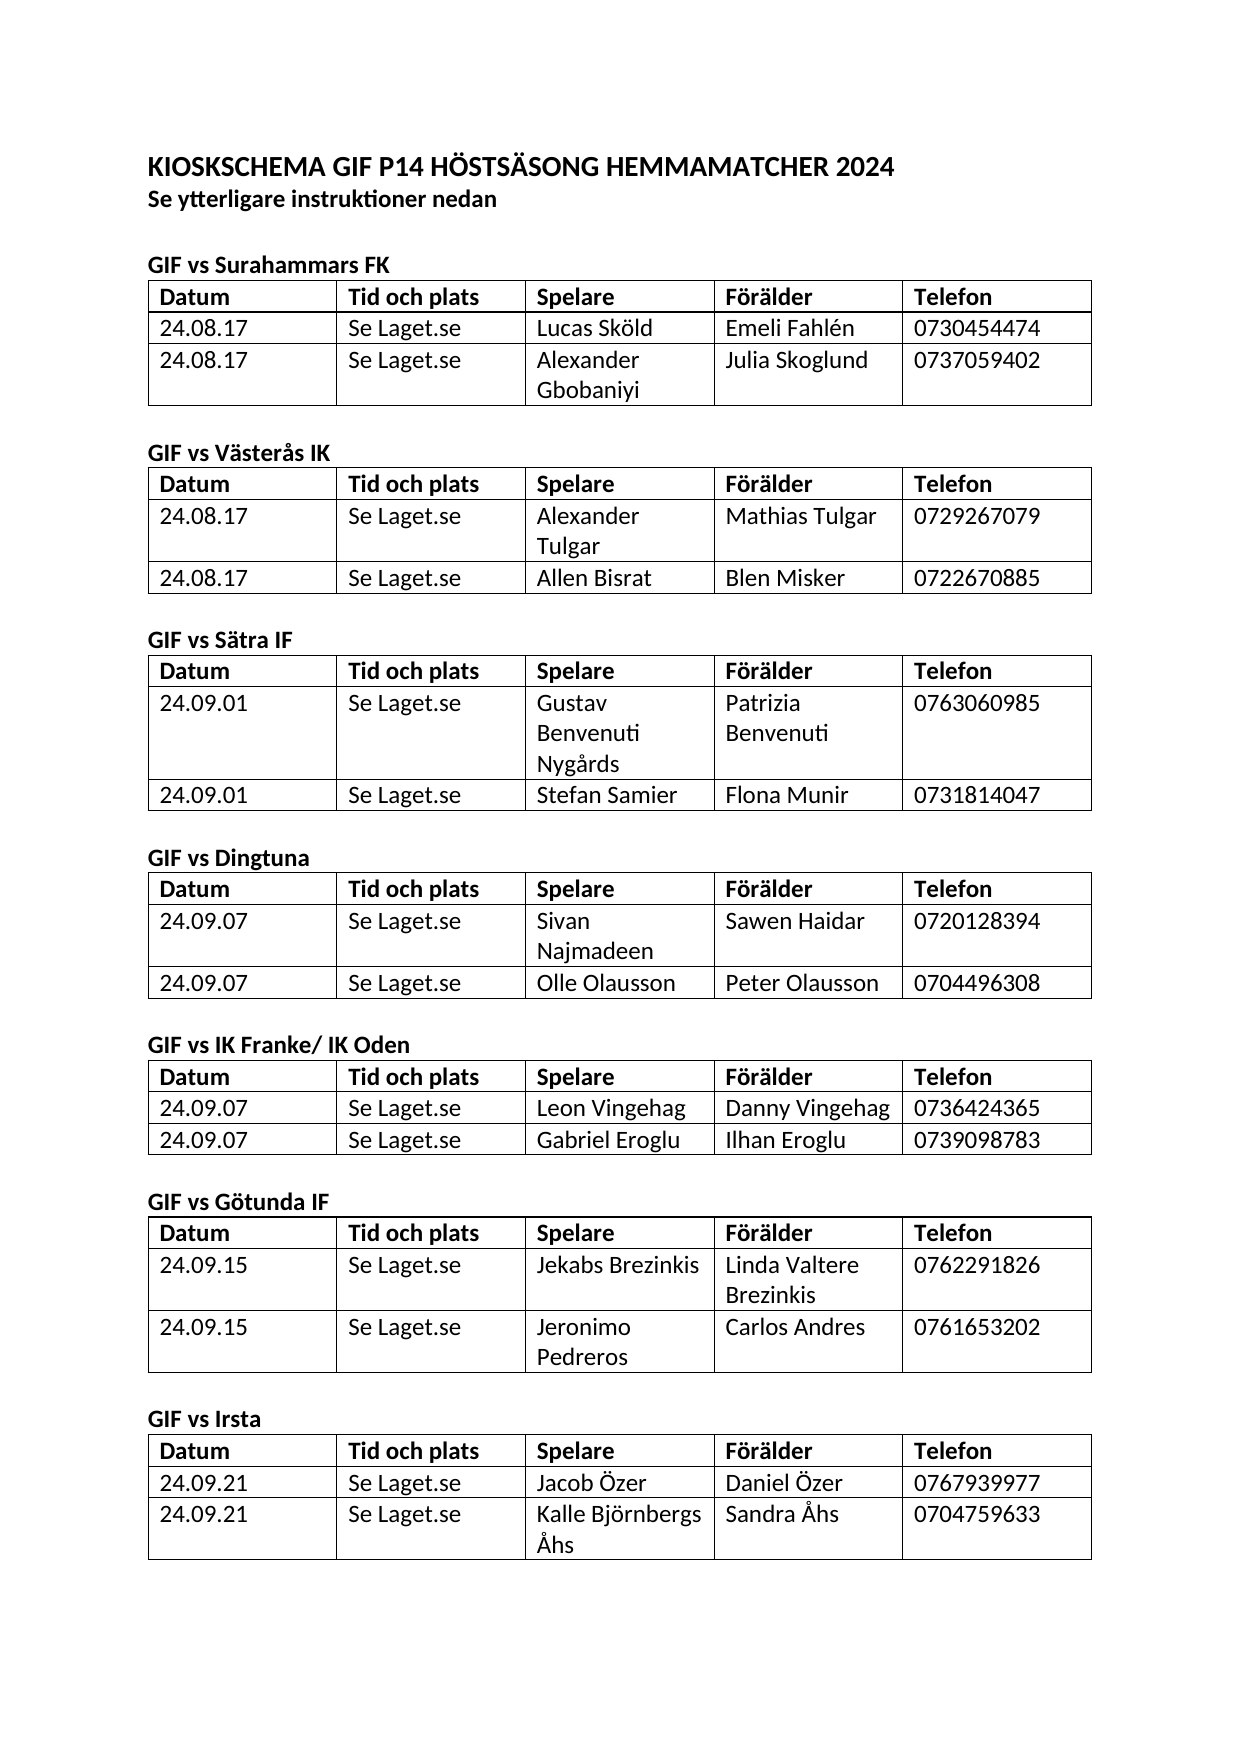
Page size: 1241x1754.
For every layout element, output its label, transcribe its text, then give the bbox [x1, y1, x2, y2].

table_header Telefon [903, 1061, 1091, 1091]
table_cell Sawen Haidar [715, 905, 902, 966]
table_cell 0704496308 [903, 967, 1091, 997]
table_cell Kalle Björnbergs Åhs [526, 1498, 714, 1559]
table_cell Jeronimo Pedreros [526, 1311, 714, 1372]
table_header Tid och plats [337, 1061, 525, 1091]
table_header Datum [149, 873, 336, 904]
table_cell Danny Vingehag [715, 1092, 902, 1123]
table_cell 24.09.01 [149, 687, 336, 779]
table_header Datum [149, 1218, 336, 1248]
table_cell Se Laget.se [337, 313, 525, 343]
table_cell Lucas Sköld [526, 313, 714, 343]
text GIF vs Surahammars FK [148, 249, 1093, 280]
table_header Tid och plats [337, 873, 525, 904]
table_cell Se Laget.se [337, 1467, 525, 1497]
text GIF vs Västerås IK [148, 437, 1093, 467]
table_cell Se Laget.se [337, 1311, 525, 1372]
table_header Datum [149, 1061, 336, 1091]
table_header Datum [149, 656, 336, 686]
table_cell 24.08.17 [149, 313, 336, 343]
table_cell Blen Misker [715, 562, 902, 592]
text Se ytterligare instruktioner nedan [148, 183, 1093, 214]
table_cell Emeli Fahlén [715, 313, 902, 343]
table_cell Se Laget.se [337, 1498, 525, 1559]
text GIF vs Dingtuna [148, 842, 1093, 872]
table_cell 24.08.17 [149, 344, 336, 405]
table_cell Mathias Tulgar [715, 500, 902, 561]
table_cell 0720128394 [903, 905, 1091, 966]
table_cell Flona Munir [715, 780, 902, 810]
table_cell Patrizia Benvenuti [715, 687, 902, 779]
table_header Tid och plats [337, 281, 525, 311]
table_header Spelare [526, 281, 714, 311]
table_header Spelare [526, 468, 714, 499]
table_cell 24.09.07 [149, 967, 336, 997]
table_cell 0736424365 [903, 1092, 1091, 1123]
text KIOSKSCHEMA GIF P14 HÖSTSÄSONG HEMMAMATCHER 2024 [148, 148, 1093, 183]
table_header Telefon [903, 468, 1091, 499]
table_cell Sivan Najmadeen [526, 905, 714, 966]
table_cell 0704759633 [903, 1498, 1091, 1559]
table_cell Se Laget.se [337, 905, 525, 966]
table_cell 0722670885 [903, 562, 1091, 592]
table_cell 0730454474 [903, 313, 1091, 343]
table_header Telefon [903, 281, 1091, 311]
table_cell 24.08.17 [149, 562, 336, 592]
table_cell 0763060985 [903, 687, 1091, 779]
table_header Förälder [715, 1218, 902, 1248]
table_header Spelare [526, 1435, 714, 1466]
table_cell 24.08.17 [149, 500, 336, 561]
table_cell Alexander Tulgar [526, 500, 714, 561]
text GIF vs Sätra IF [148, 624, 1093, 654]
table_cell 0729267079 [903, 500, 1091, 561]
table_header Förälder [715, 1435, 902, 1466]
table_header Förälder [715, 468, 902, 499]
table_cell Se Laget.se [337, 687, 525, 779]
table_cell Sandra Åhs [715, 1498, 902, 1559]
table_header Telefon [903, 1435, 1091, 1466]
table_cell Carlos Andres [715, 1311, 902, 1372]
table_cell Leon Vingehag [526, 1092, 714, 1123]
table_cell 24.09.01 [149, 780, 336, 810]
text GIF vs IK Franke/ IK Oden [148, 1029, 1093, 1059]
table_header Spelare [526, 873, 714, 904]
table_cell Gabriel Eroglu [526, 1124, 714, 1154]
table_cell Gustav Benvenuti Nygårds [526, 687, 714, 779]
table_cell 0731814047 [903, 780, 1091, 810]
table_header Telefon [903, 1218, 1091, 1248]
table_header Tid och plats [337, 656, 525, 686]
table_cell Allen Bisrat [526, 562, 714, 592]
table_cell 0737059402 [903, 344, 1091, 405]
table_header Förälder [715, 1061, 902, 1091]
table_header Tid och plats [337, 1218, 525, 1248]
table_cell Se Laget.se [337, 1249, 525, 1310]
table_header Tid och plats [337, 468, 525, 499]
table_cell 24.09.07 [149, 1124, 336, 1154]
table_header Förälder [715, 656, 902, 686]
table_cell Alexander Gbobaniyi [526, 344, 714, 405]
table_header Datum [149, 281, 336, 311]
table_header Datum [149, 1435, 336, 1466]
table_cell 24.09.15 [149, 1311, 336, 1372]
table_cell 24.09.15 [149, 1249, 336, 1310]
table_header Spelare [526, 1218, 714, 1248]
table_header Telefon [903, 656, 1091, 686]
table_header Spelare [526, 656, 714, 686]
table_cell Se Laget.se [337, 1124, 525, 1154]
table_cell 24.09.07 [149, 1092, 336, 1123]
table_cell 24.09.07 [149, 905, 336, 966]
table_cell Peter Olausson [715, 967, 902, 997]
table_cell Se Laget.se [337, 562, 525, 592]
table_cell Se Laget.se [337, 1092, 525, 1123]
table_cell Jekabs Brezinkis [526, 1249, 714, 1310]
text GIF vs Irsta [148, 1404, 1093, 1434]
table_header Datum [149, 468, 336, 499]
table_header Förälder [715, 281, 902, 311]
table_header Förälder [715, 873, 902, 904]
table_cell 24.09.21 [149, 1467, 336, 1497]
table_cell Linda Valtere Brezinkis [715, 1249, 902, 1310]
table_header Spelare [526, 1061, 714, 1091]
table_cell 0767939977 [903, 1467, 1091, 1497]
table_cell Daniel Özer [715, 1467, 902, 1497]
table_cell Stefan Samier [526, 780, 714, 810]
table_cell Olle Olausson [526, 967, 714, 997]
text GIF vs Götunda IF [148, 1186, 1093, 1216]
table_cell Se Laget.se [337, 967, 525, 997]
table_cell 0739098783 [903, 1124, 1091, 1154]
table_cell 24.09.21 [149, 1498, 336, 1559]
table_cell Se Laget.se [337, 500, 525, 561]
table_cell Se Laget.se [337, 780, 525, 810]
table_cell 0762291826 [903, 1249, 1091, 1310]
table_cell Julia Skoglund [715, 344, 902, 405]
table_cell Jacob Özer [526, 1467, 714, 1497]
table_cell Se Laget.se [337, 344, 525, 405]
table_cell 0761653202 [903, 1311, 1091, 1372]
table_cell Ilhan Eroglu [715, 1124, 902, 1154]
table_header Telefon [903, 873, 1091, 904]
table_header Tid och plats [337, 1435, 525, 1466]
